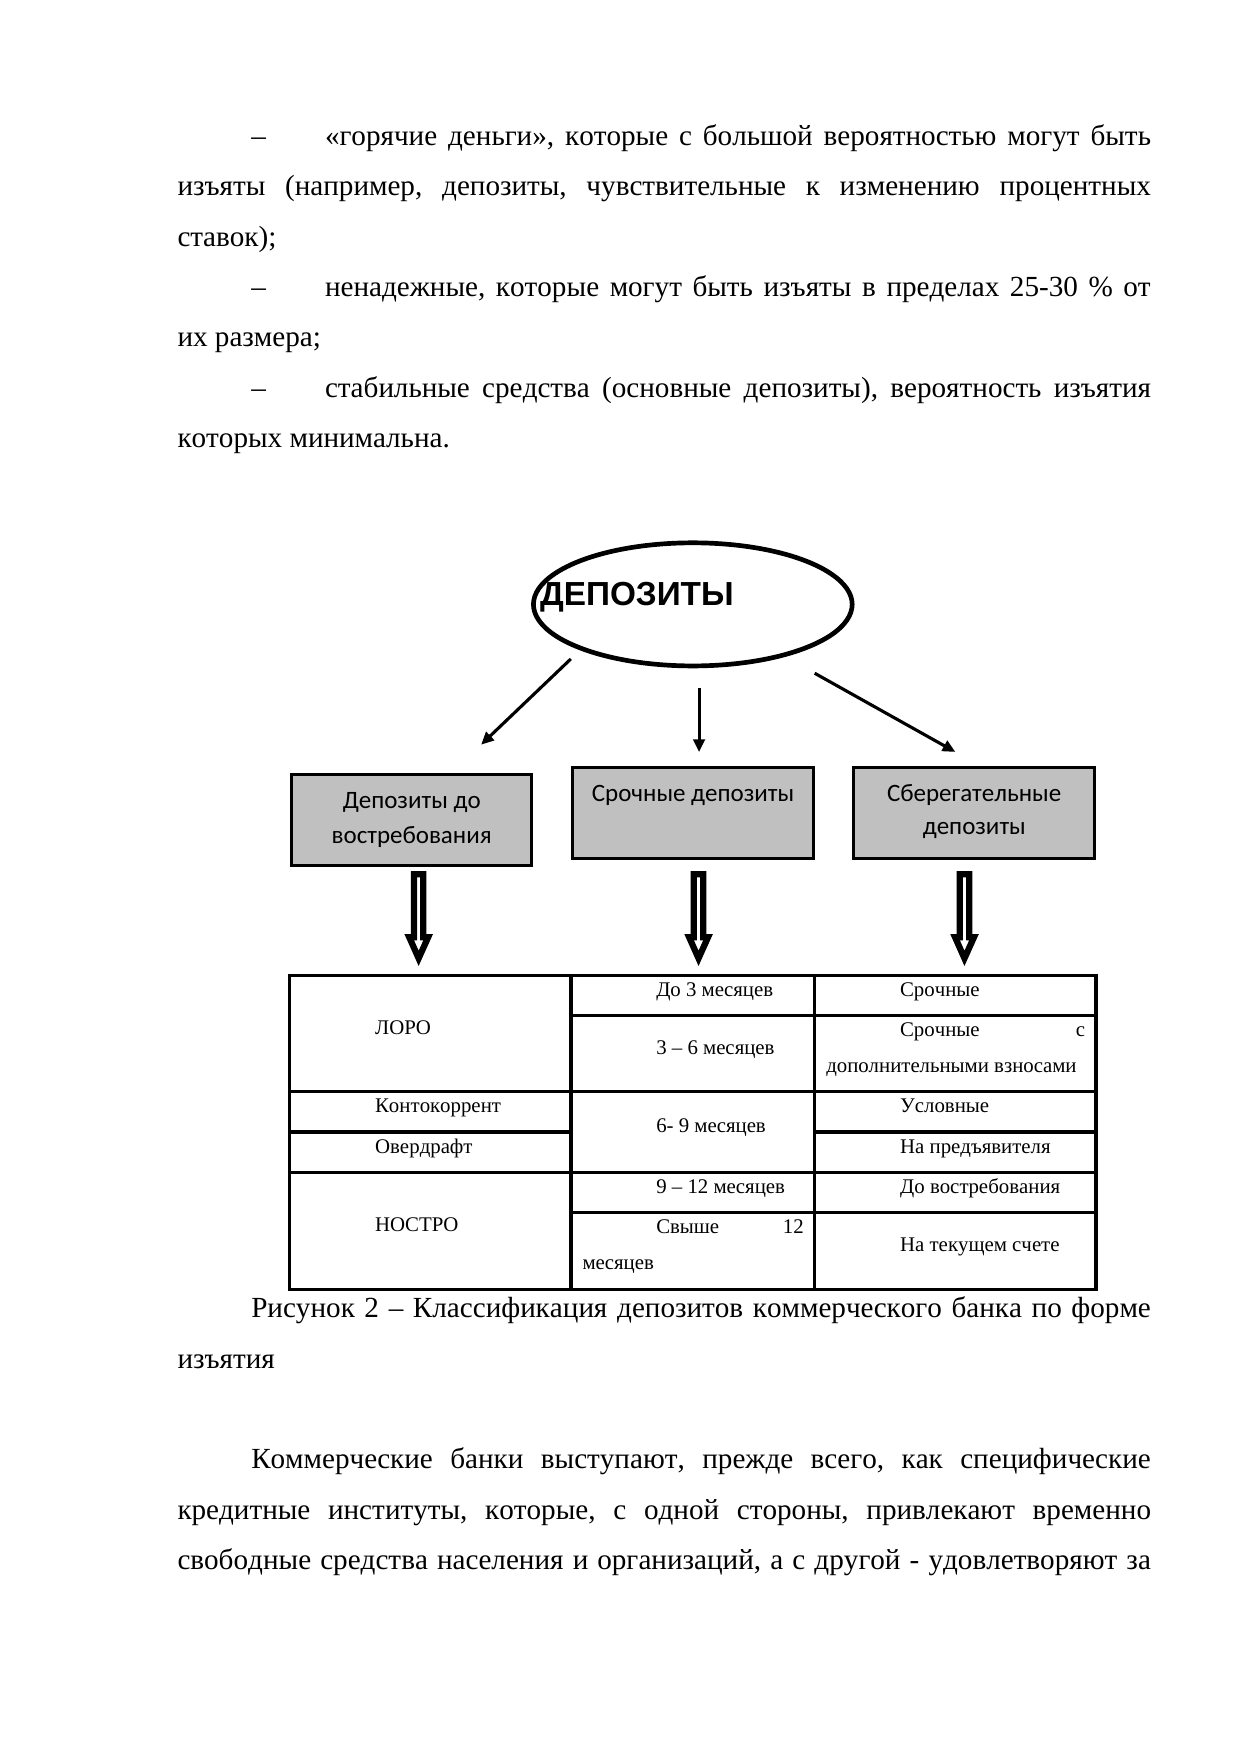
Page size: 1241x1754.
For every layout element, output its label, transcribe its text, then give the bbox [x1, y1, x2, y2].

list ненадежные, которые могут быть изъяты в пределах 25-30 % от их размера; [177, 269, 1152, 353]
table_cell Свыше 12 месяцев [573, 1214, 813, 1287]
table_cell До востребования [816, 1174, 1094, 1211]
table_cell 3 – 6 месяцев [573, 1017, 813, 1090]
table_cell Контокоррент [291, 1093, 569, 1130]
list стабильные средства (основные депозиты), вероятность изъятия которых минимальна. [177, 370, 1152, 453]
table_header До 3 месяцев [573, 977, 813, 1014]
table_cell 6- 9 месяцев [573, 1093, 813, 1171]
table_cell Срочные с дополнительными взносами [816, 1017, 1094, 1090]
text Рисунок 2 – Классификация депозитов коммерческого банка по форме изъятия [177, 1291, 1152, 1374]
table_cell На текущем счете [816, 1214, 1094, 1287]
table_header Срочные [816, 977, 1094, 1014]
table_cell Овердрафт [291, 1134, 569, 1171]
table_cell НОСТРО [291, 1174, 569, 1287]
table_header ЛОРО [291, 977, 569, 1090]
list «горячие деньги», которые с большой вероятностью могут быть изъяты (например, депозиты, чувствительные к изменению процентных ставок); [177, 118, 1152, 252]
table_cell На предъявителя [816, 1134, 1094, 1171]
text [177, 1441, 1152, 1576]
table_cell Условные [816, 1093, 1094, 1130]
table_cell 9 – 12 месяцев [573, 1174, 813, 1211]
